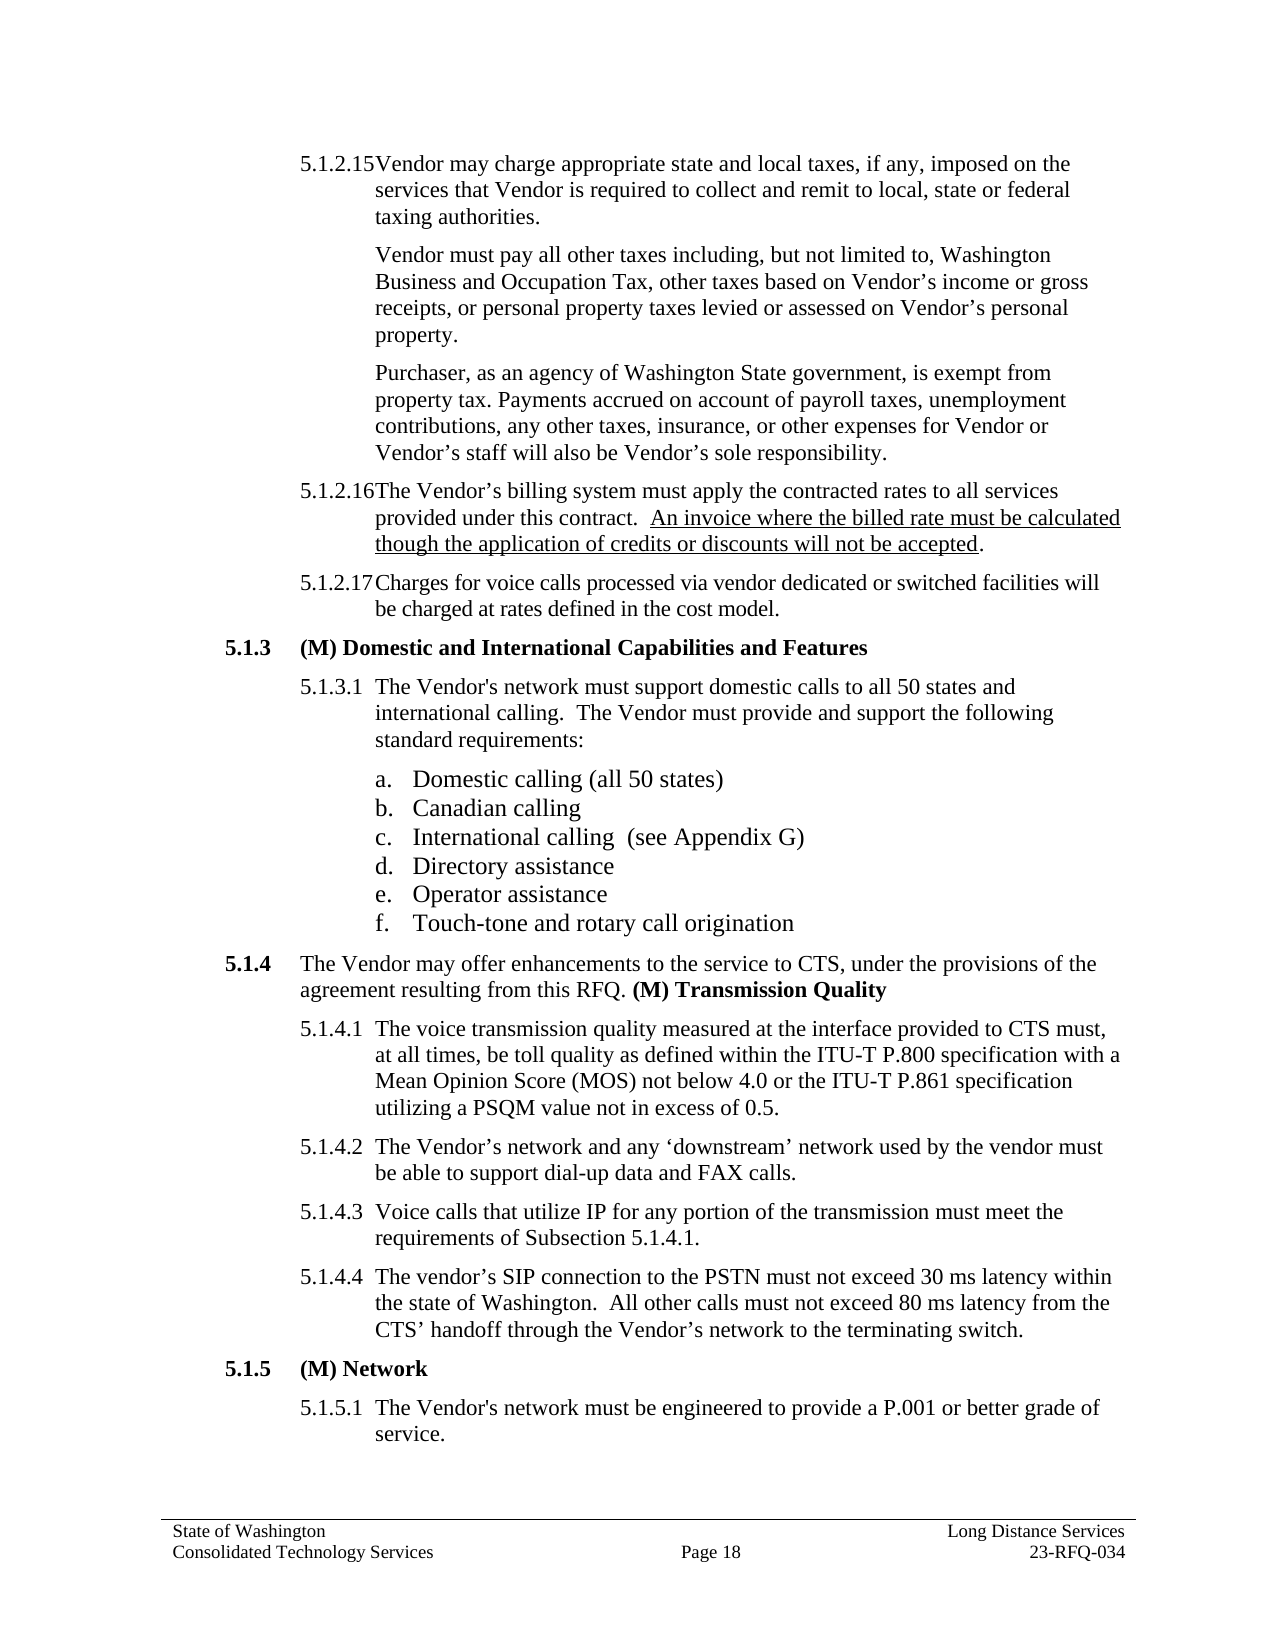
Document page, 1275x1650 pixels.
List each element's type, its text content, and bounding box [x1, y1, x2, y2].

subtitle The Vendor's network must support domestic calls to all 50 states and international calling. The Vendor must provide and support the following standard requirements: [300, 673, 1125, 752]
list Operator assistance [375, 879, 1125, 908]
subtitle The Vendor’s billing system must apply the contracted rates to all services provided under this contract. An invoice where the billed rate must be calculated though the application of credits or discounts will not be accepted. [300, 477, 1125, 556]
subtitle (M) Domestic and International Capabilities and Features [225, 634, 1123, 661]
subtitle The vendor’s SIP connection to the PSTN must not exceed 30 ms latency within the state of Washington. All other calls must not exceed 80 ms latency from the CTS’ handoff through the Vendor’s network to the terminating switch. [300, 1263, 1125, 1342]
list Canadian calling [375, 793, 1125, 822]
list International calling (see Appendix G) [375, 822, 1125, 851]
subtitle Voice calls that utilize IP for any portion of the transmission must meet the requirements of Subsection 5.1.4.1. [300, 1198, 1125, 1251]
list Directory assistance [375, 851, 1125, 879]
subtitle Purchaser, as an agency of Washington State government, is exempt from property tax. Payments accrued on account of payroll taxes, unemployment contributions, any other taxes, insurance, or other expenses for Vendor or Vendor’s staff will also be Vendor’s sole responsibility. [375, 359, 1125, 465]
subtitle Vendor may charge appropriate state and local taxes, if any, imposed on the services that Vendor is required to collect and remit to local, state or federal taxing authorities. [300, 150, 1125, 229]
subtitle The Vendor’s network and any ‘downstream’ network used by the vendor must be able to support dial-up data and FAX calls. [300, 1133, 1125, 1185]
list Touch-tone and rotary call origination [375, 908, 1125, 937]
subtitle The Vendor's network must be engineered to provide a P.001 or better grade of service. [300, 1393, 1125, 1446]
subtitle The Vendor may offer enhancements to the service to CTS, under the provisions of the agreement resulting from this RFQ. (M) Transmission Quality [225, 949, 1125, 1002]
subtitle The voice transmission quality measured at the interface provided to CTS must, at all times, be toll quality as defined within the ITU-T P.800 specification with a Mean Opinion Score (MOS) not below 4.0 or the ITU-T P.861 specification utilizing a PSQM value not in excess of 0.5. [300, 1015, 1125, 1120]
subtitle (M) Network [225, 1355, 1123, 1381]
subtitle Charges for voice calls processed via vendor dedicated or switched facilities will be charged at rates defined in the cost model. [300, 569, 1125, 622]
subtitle Vendor must pay all other taxes including, but not limited to, Washington Business and Occupation Tax, other taxes based on Vendor’s income or gross receipts, or personal property taxes levied or assessed on Vendor’s personal property. [375, 242, 1125, 347]
list Domestic calling (all 50 states) [375, 764, 1125, 793]
